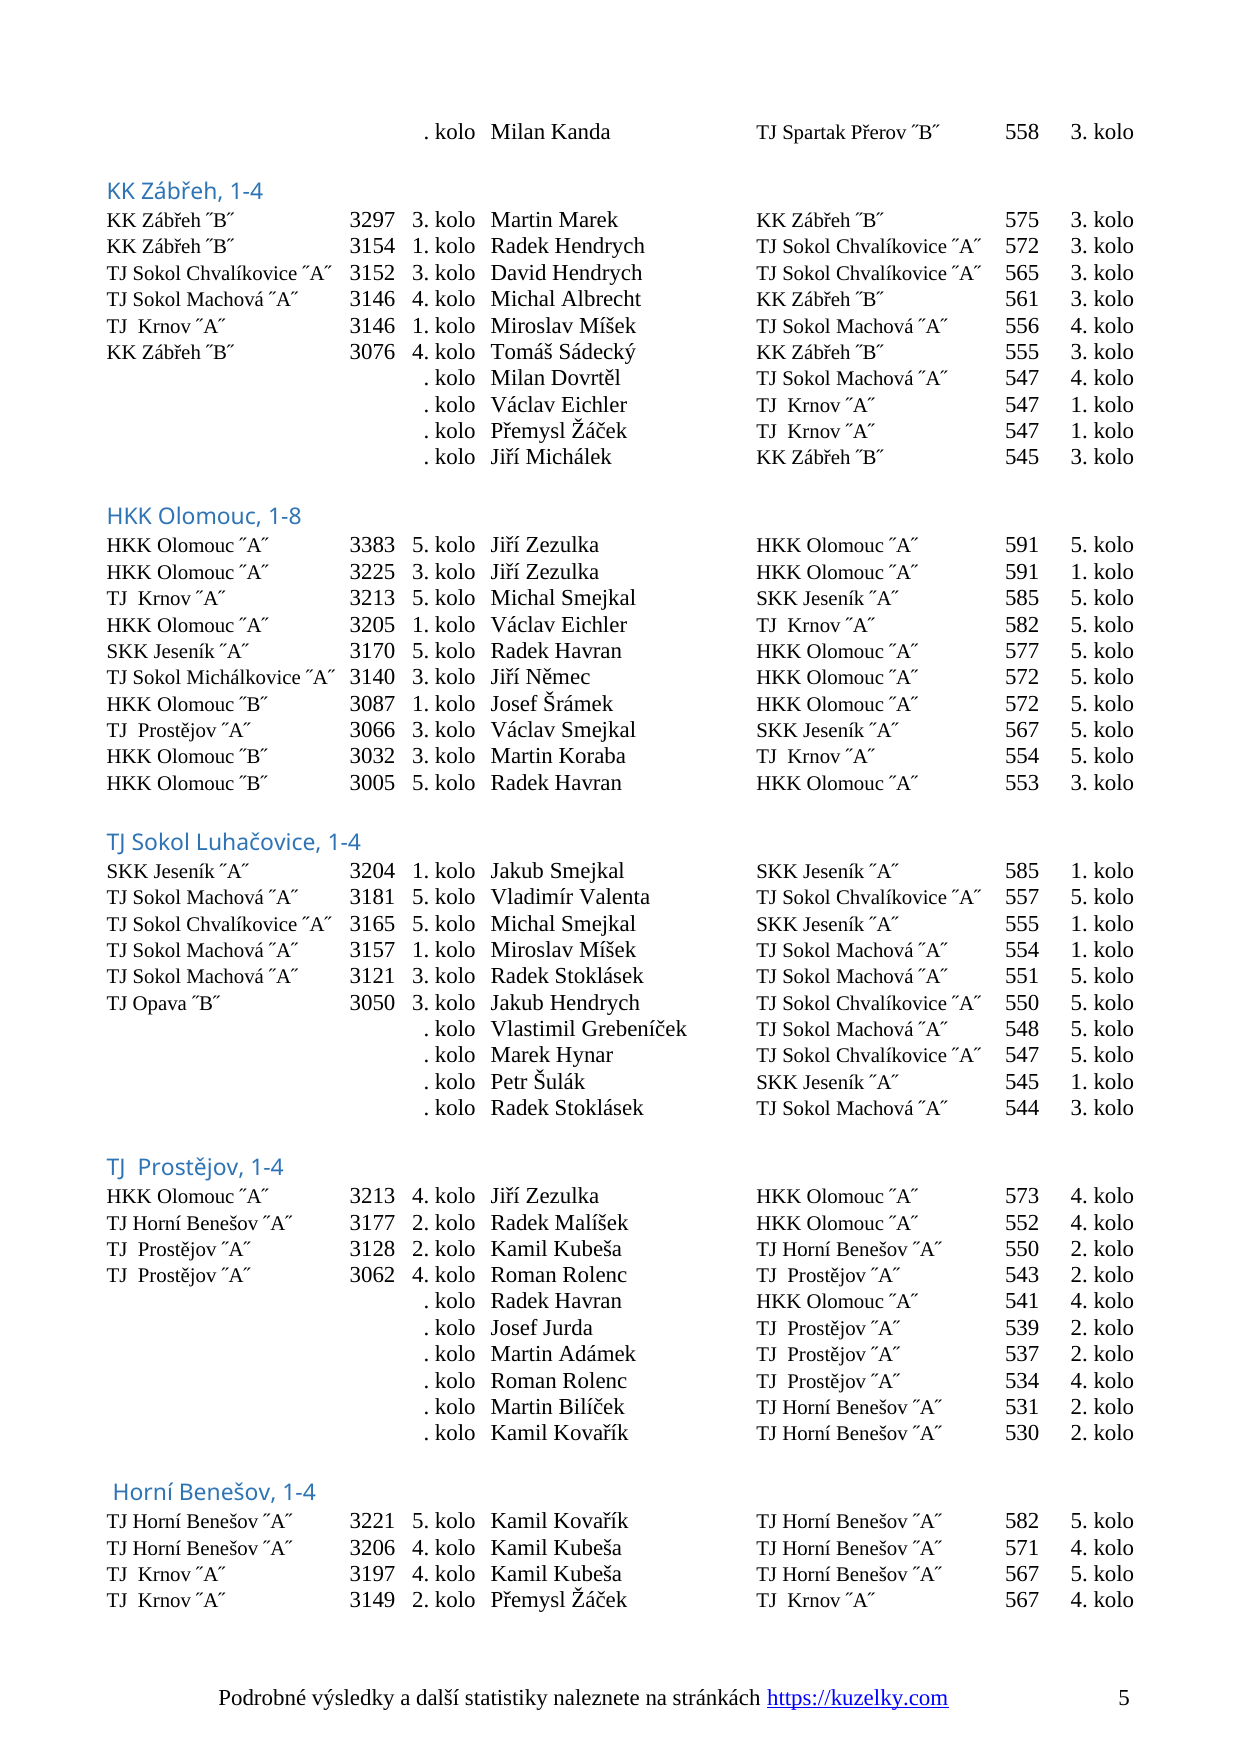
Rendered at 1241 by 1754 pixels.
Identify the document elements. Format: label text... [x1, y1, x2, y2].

text . kolo Martin Adámek TJ Prostějov ˝A˝ 537 2. kolo [106, 1340, 1134, 1367]
text TJ Prostějov ˝A˝ 3062 4. kolo Roman Rolenc TJ Prostějov ˝A˝ 543 2. kolo [106, 1261, 1134, 1288]
subtitle TJ Sokol Luhačovice, 1-4 [106, 826, 1134, 857]
text . kolo Kamil Kovařík TJ Horní Benešov ˝A˝ 530 2. kolo [106, 1419, 1134, 1446]
text HKK Olomouc ˝A˝ 3383 5. kolo Jiří Zezulka HKK Olomouc ˝A˝ 591 5. kolo [106, 532, 1134, 558]
text . kolo Roman Rolenc TJ Prostějov ˝A˝ 534 4. kolo [106, 1367, 1134, 1393]
text TJ Krnov ˝A˝ 3197 4. kolo Kamil Kubeša TJ Horní Benešov ˝A˝ 567 5. kolo [106, 1560, 1134, 1587]
text TJ Sokol Machová ˝A˝ 3121 3. kolo Radek Stoklásek TJ Sokol Machová ˝A˝ 551 5. kolo [106, 962, 1134, 989]
subtitle Horní Benešov, 1-4 [106, 1476, 1134, 1507]
text . kolo Marek Hynar TJ Sokol Chvalíkovice ˝A˝ 547 5. kolo [106, 1041, 1134, 1068]
text . kolo Vlastimil Grebeníček TJ Sokol Machová ˝A˝ 548 5. kolo [106, 1015, 1134, 1041]
text . kolo Milan Dovrtěl TJ Sokol Machová ˝A˝ 547 4. kolo [106, 364, 1134, 391]
text KK Zábřeh ˝B˝ 3076 4. kolo Tomáš Sádecký KK Zábřeh ˝B˝ 555 3. kolo [106, 338, 1134, 364]
text TJ Krnov ˝A˝ 3146 1. kolo Miroslav Míšek TJ Sokol Machová ˝A˝ 556 4. kolo [106, 312, 1134, 338]
text HKK Olomouc ˝B˝ 3032 3. kolo Martin Koraba TJ Krnov ˝A˝ 554 5. kolo [106, 742, 1134, 769]
subtitle TJ Prostějov, 1-4 [106, 1151, 1134, 1182]
text HKK Olomouc ˝B˝ 3005 5. kolo Radek Havran HKK Olomouc ˝A˝ 553 3. kolo [106, 769, 1134, 795]
text TJ Horní Benešov ˝A˝ 3177 2. kolo Radek Malíšek HKK Olomouc ˝A˝ 552 4. kolo [106, 1208, 1134, 1235]
text TJ Sokol Machová ˝A˝ 3157 1. kolo Miroslav Míšek TJ Sokol Machová ˝A˝ 554 1. kolo [106, 936, 1134, 962]
text HKK Olomouc ˝A˝ 3213 4. kolo Jiří Zezulka HKK Olomouc ˝A˝ 573 4. kolo [106, 1182, 1134, 1208]
text TJ Sokol Machová ˝A˝ 3181 5. kolo Vladimír Valenta TJ Sokol Chvalíkovice ˝A˝ 557 5. kolo [106, 883, 1134, 909]
text . kolo Radek Havran HKK Olomouc ˝A˝ 541 4. kolo [106, 1288, 1134, 1314]
text KK Zábřeh ˝B˝ 3297 3. kolo Martin Marek KK Zábřeh ˝B˝ 575 3. kolo [106, 206, 1134, 233]
text TJ Prostějov ˝A˝ 3066 3. kolo Václav Smejkal SKK Jeseník ˝A˝ 567 5. kolo [106, 716, 1134, 742]
text . kolo Přemysl Žáček TJ Krnov ˝A˝ 547 1. kolo [106, 417, 1134, 443]
text HKK Olomouc ˝A˝ 3205 1. kolo Václav Eichler TJ Krnov ˝A˝ 582 5. kolo [106, 611, 1134, 637]
text . kolo Radek Stoklásek TJ Sokol Machová ˝A˝ 544 3. kolo [106, 1094, 1134, 1120]
text . kolo Jiří Michálek KK Zábřeh ˝B˝ 545 3. kolo [106, 443, 1134, 470]
text HKK Olomouc ˝A˝ 3225 3. kolo Jiří Zezulka HKK Olomouc ˝A˝ 591 1. kolo [106, 558, 1134, 584]
subtitle KK Zábřeh, 1-4 [106, 175, 1134, 206]
text KK Zábřeh ˝B˝ 3154 1. kolo Radek Hendrych TJ Sokol Chvalíkovice ˝A˝ 572 3. kolo [106, 233, 1134, 259]
text TJ Opava ˝B˝ 3050 3. kolo Jakub Hendrych TJ Sokol Chvalíkovice ˝A˝ 550 5. kolo [106, 989, 1134, 1015]
text . kolo Josef Jurda TJ Prostějov ˝A˝ 539 2. kolo [106, 1314, 1134, 1340]
text TJ Prostějov ˝A˝ 3128 2. kolo Kamil Kubeša TJ Horní Benešov ˝A˝ 550 2. kolo [106, 1235, 1134, 1261]
text TJ Horní Benešov ˝A˝ 3206 4. kolo Kamil Kubeša TJ Horní Benešov ˝A˝ 571 4. kolo [106, 1534, 1134, 1560]
text SKK Jeseník ˝A˝ 3170 5. kolo Radek Havran HKK Olomouc ˝A˝ 577 5. kolo [106, 637, 1134, 663]
text TJ Sokol Chvalíkovice ˝A˝ 3152 3. kolo David Hendrych TJ Sokol Chvalíkovice ˝A˝ 565 3. kolo [106, 259, 1134, 285]
text TJ Sokol Chvalíkovice ˝A˝ 3165 5. kolo Michal Smejkal SKK Jeseník ˝A˝ 555 1. kolo [106, 909, 1134, 936]
text TJ Horní Benešov ˝A˝ 3221 5. kolo Kamil Kovařík TJ Horní Benešov ˝A˝ 582 5. kolo [106, 1507, 1134, 1534]
text SKK Jeseník ˝A˝ 3204 1. kolo Jakub Smejkal SKK Jeseník ˝A˝ 585 1. kolo [106, 857, 1134, 883]
text HKK Olomouc ˝B˝ 3087 1. kolo Josef Šrámek HKK Olomouc ˝A˝ 572 5. kolo [106, 690, 1134, 716]
text . kolo Václav Eichler TJ Krnov ˝A˝ 547 1. kolo [106, 391, 1134, 417]
text TJ Krnov ˝A˝ 3149 2. kolo Přemysl Žáček TJ Krnov ˝A˝ 567 4. kolo [106, 1587, 1134, 1613]
text . kolo Martin Bilíček TJ Horní Benešov ˝A˝ 531 2. kolo [106, 1393, 1134, 1419]
text . kolo Petr Šulák SKK Jeseník ˝A˝ 545 1. kolo [106, 1068, 1134, 1094]
text . kolo Milan Kanda TJ Spartak Přerov ˝B˝ 558 3. kolo [106, 118, 1134, 144]
subtitle HKK Olomouc, 1-8 [106, 500, 1134, 532]
text TJ Sokol Michálkovice ˝A˝ 3140 3. kolo Jiří Němec HKK Olomouc ˝A˝ 572 5. kolo [106, 663, 1134, 690]
text TJ Sokol Machová ˝A˝ 3146 4. kolo Michal Albrecht KK Zábřeh ˝B˝ 561 3. kolo [106, 285, 1134, 312]
text TJ Krnov ˝A˝ 3213 5. kolo Michal Smejkal SKK Jeseník ˝A˝ 585 5. kolo [106, 584, 1134, 611]
